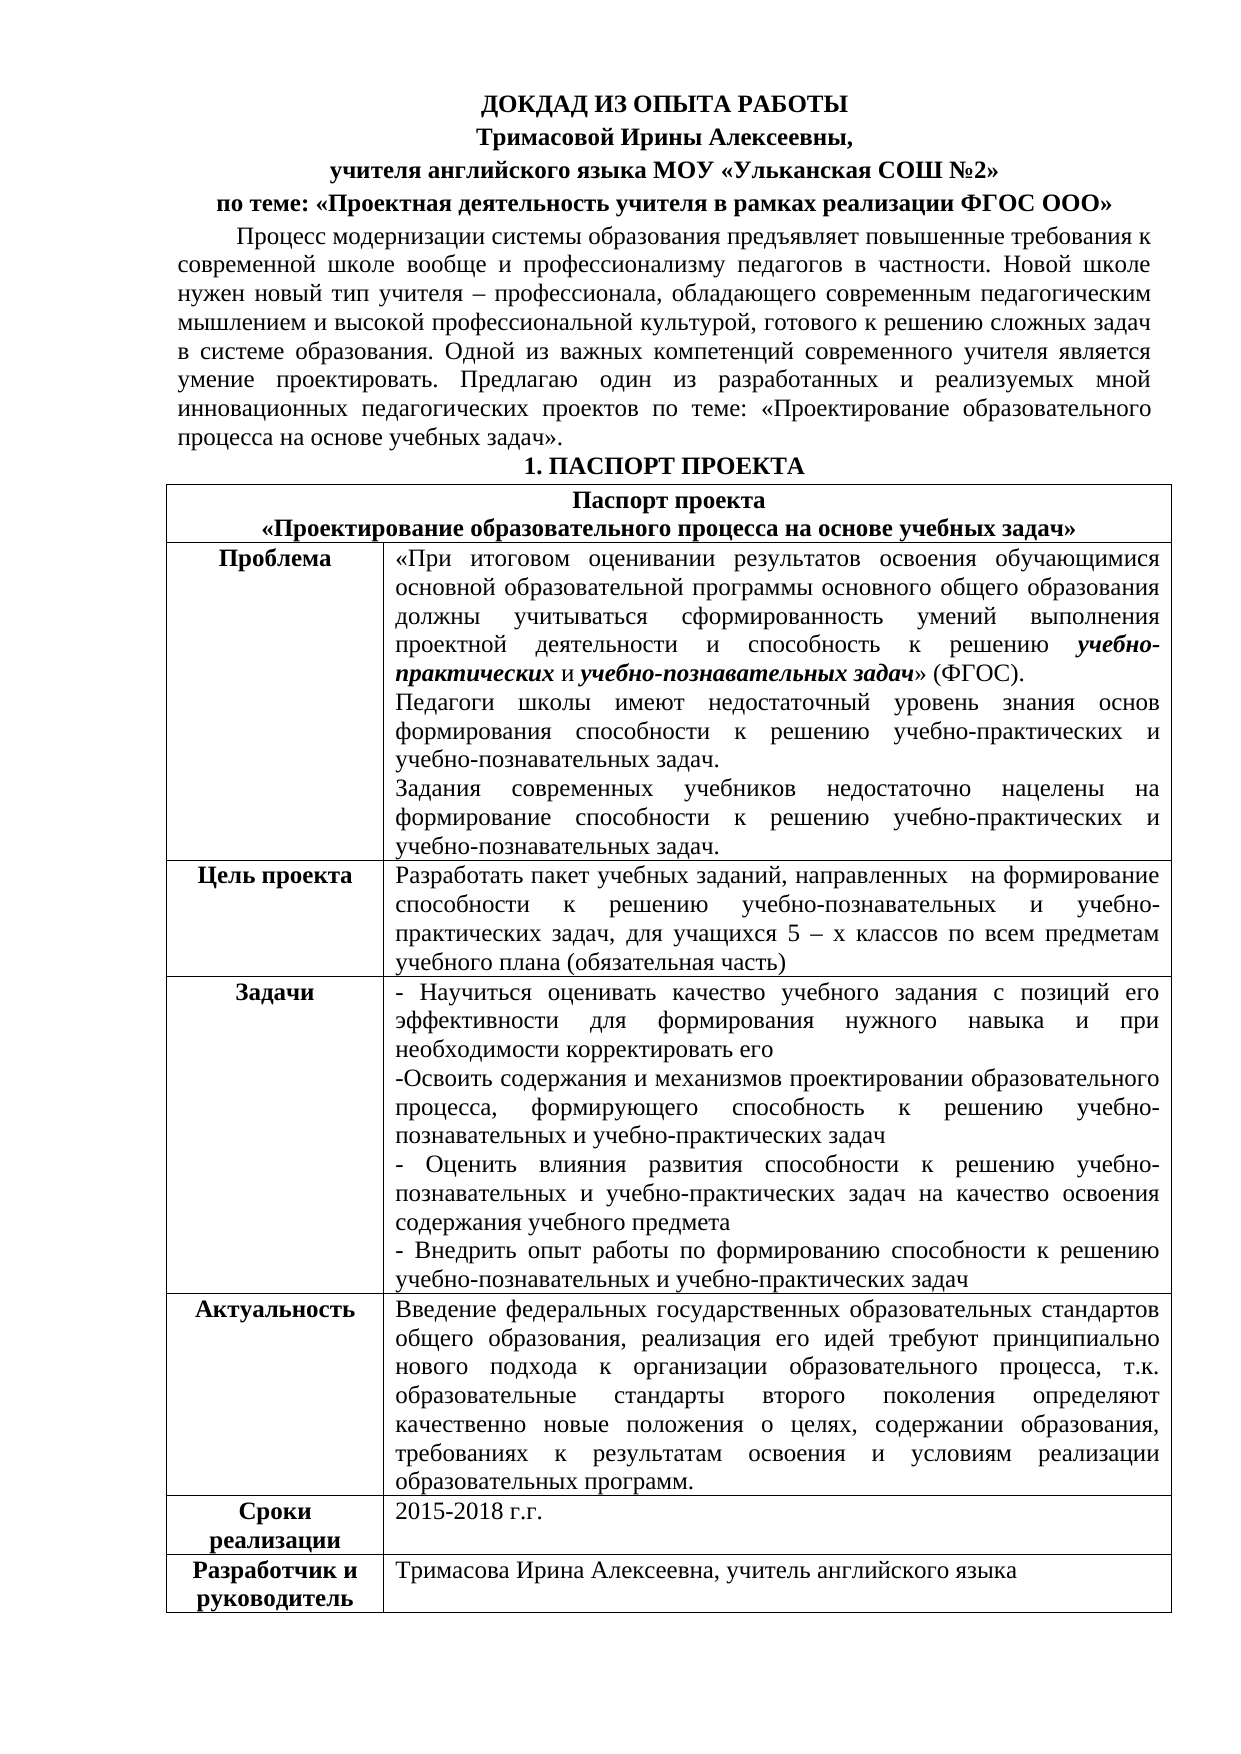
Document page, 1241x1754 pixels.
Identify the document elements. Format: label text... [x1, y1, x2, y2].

table_cell Задачи [167, 977, 383, 1293]
table_cell Сроки реализации [167, 1496, 383, 1554]
table_cell 2015-2018 г.г. [384, 1496, 1171, 1554]
text по теме: «Проектная деятельность учителя в рамках реализации ФГОС ООО» [177, 188, 1152, 216]
table_cell Введение федеральных государственных образовательных стандартов общего образования, реализация его идей требуют принципиально нового подхода к организации образовательного процесса, т.к. образовательные стандарты второго поколения определяют качественно новые положения о целях, содержании образования, требованиях к результатам освоения и условиям реализации образовательных программ. [384, 1294, 1171, 1495]
table_cell «При итоговом оценивании результатов освоения обучающимися основной образовательной программы основного общего образования должны учитываться сформированность умений выполнения проектной деятельности и способность к решению учебно-практических и учебно-познавательных задач» (ФГОС). Педагоги школы имеют недостаточный уровень знания основ формирования способности к решению учебно-практических и учебно-познавательных задач. Задания современных учебников недостаточно нацелены на формирование способности к решению учебно-практических и учебно-познавательных задач. [384, 543, 1171, 859]
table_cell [384, 1555, 1171, 1612]
table_cell Цель проекта [167, 861, 383, 976]
table_header Паспорт проекта «Проектирование образовательного процесса на основе учебных задач» [167, 485, 1171, 542]
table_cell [167, 1555, 383, 1612]
text 1. ПАСПОРТ ПРОЕКТА [177, 451, 1152, 479]
text Тримасовой Ирины Алексеевны, [177, 122, 1152, 150]
text ДОКДАД ИЗ ОПЫТА РАБОТЫ [177, 89, 1152, 117]
table_cell Проблема [167, 543, 383, 859]
text Процесс модернизации системы образования предъявляет повышенные требования к современной школе вообще и профессионализму педагогов в частности. Новой школе нужен новый тип учителя – профессионала, обладающего современным педагогическим мышлением и высокой профессиональной культурой, готового к решению сложных задач в системе образования. Одной из важных компетенций современного учителя является умение проектировать. Предлагаю один из разработанных и реализуемых мной инновационных педагогических проектов по теме: «Проектирование образовательного процесса на основе учебных задач». [177, 221, 1152, 451]
table_cell - Научиться оценивать качество учебного задания с позиций его эффективности для формирования нужного навыка и при необходимости корректировать его -Освоить содержания и механизмов проектировании образовательного процесса, формирующего способность к решению учебно-познавательных и учебно-практических задач - Оценить влияния развития способности к решению учебно-познавательных и учебно-практических задач на качество освоения содержания учебного предмета - Внедрить опыт работы по формированию способности к решению учебно-познавательных и учебно-практических задач [384, 977, 1171, 1293]
table_cell Актуальность [167, 1294, 383, 1495]
text учителя английского языка МОУ «Ульканская СОШ №2» [177, 155, 1152, 183]
table_cell Разработать пакет учебных заданий, направленных на формирование способности к решению учебно-познавательных и учебно-практических задач, для учащихся 5 – х классов по всем предметам учебного плана (обязательная часть) [384, 861, 1171, 976]
